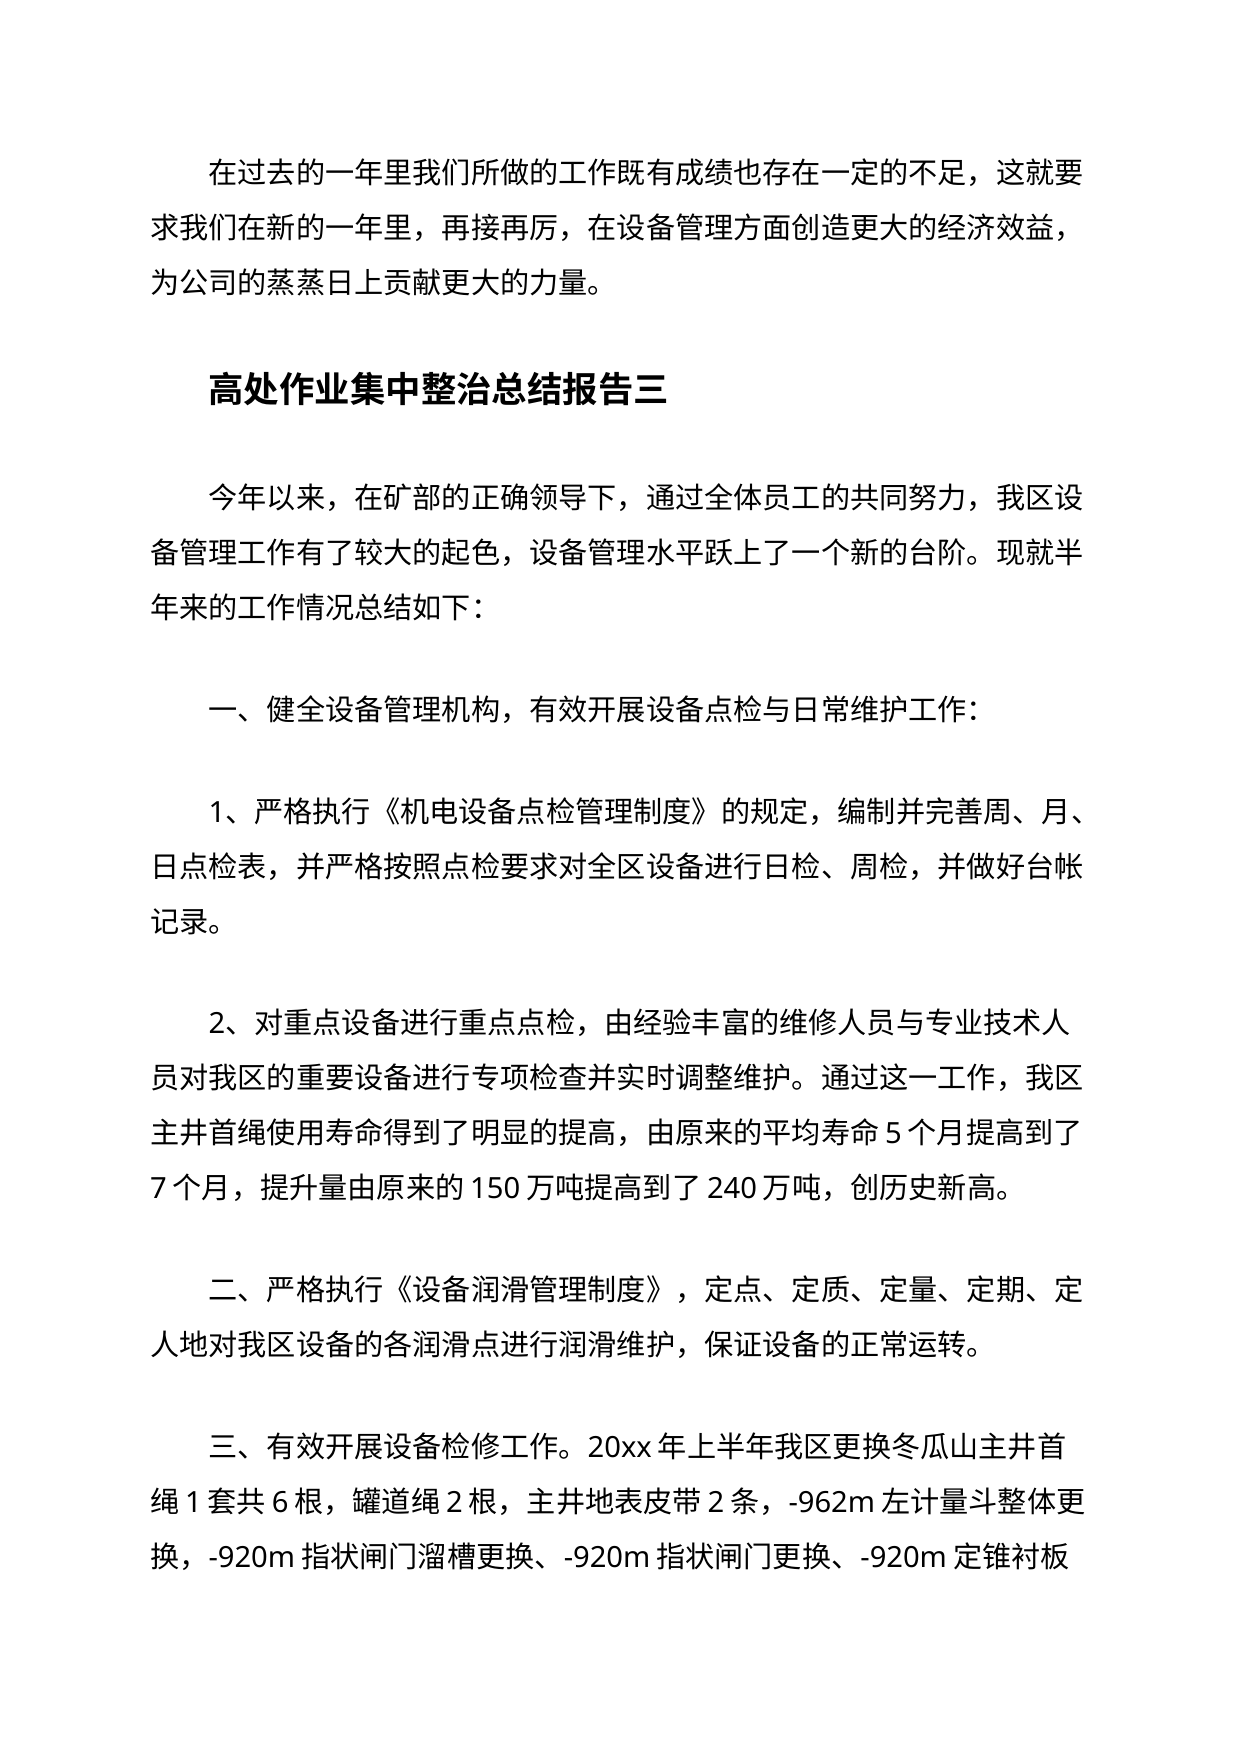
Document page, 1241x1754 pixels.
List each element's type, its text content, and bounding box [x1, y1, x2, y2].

text 在过去的一年里我们所做的工作既有成绩也存在一定的不足，这就要求我们在新的一年里，再接再厉，在设备管理方面创造更大的经济效益，为公司的蒸蒸日上贡献更大的力量。 [150, 150, 1090, 302]
text 二、严格执行《设备润滑管理制度》，定点、定质、定量、定期、定人地对我区设备的各润滑点进行润滑维护，保证设备的正常运转。 [150, 1267, 1090, 1364]
text 1、严格执行《机电设备点检管理制度》的规定，编制并完善周、月、日点检表，并严格按照点检要求对全区设备进行日检、周检，并做好台帐记录。 [150, 788, 1090, 941]
text 高处作业集中整治总结报告三 [150, 362, 1090, 413]
text 一、健全设备管理机构，有效开展设备点检与日常维护工作： [150, 687, 1090, 729]
text 2、对重点设备进行重点点检，由经验丰富的维修人员与专业技术人员对我区的重要设备进行专项检查并实时调整维护。通过这一工作，我区主井首绳使用寿命得到了明显的提高，由原来的平均寿命5个月提高到了7个月，提升量由原来的150万吨提高到了240万吨，创历史新高。 [150, 1000, 1090, 1207]
text 今年以来，在矿部的正确领导下，通过全体员工的共同努力，我区设备管理工作有了较大的起色，设备管理水平跃上了一个新的台阶。现就半年来的工作情况总结如下： [150, 475, 1090, 627]
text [150, 1423, 1090, 1576]
